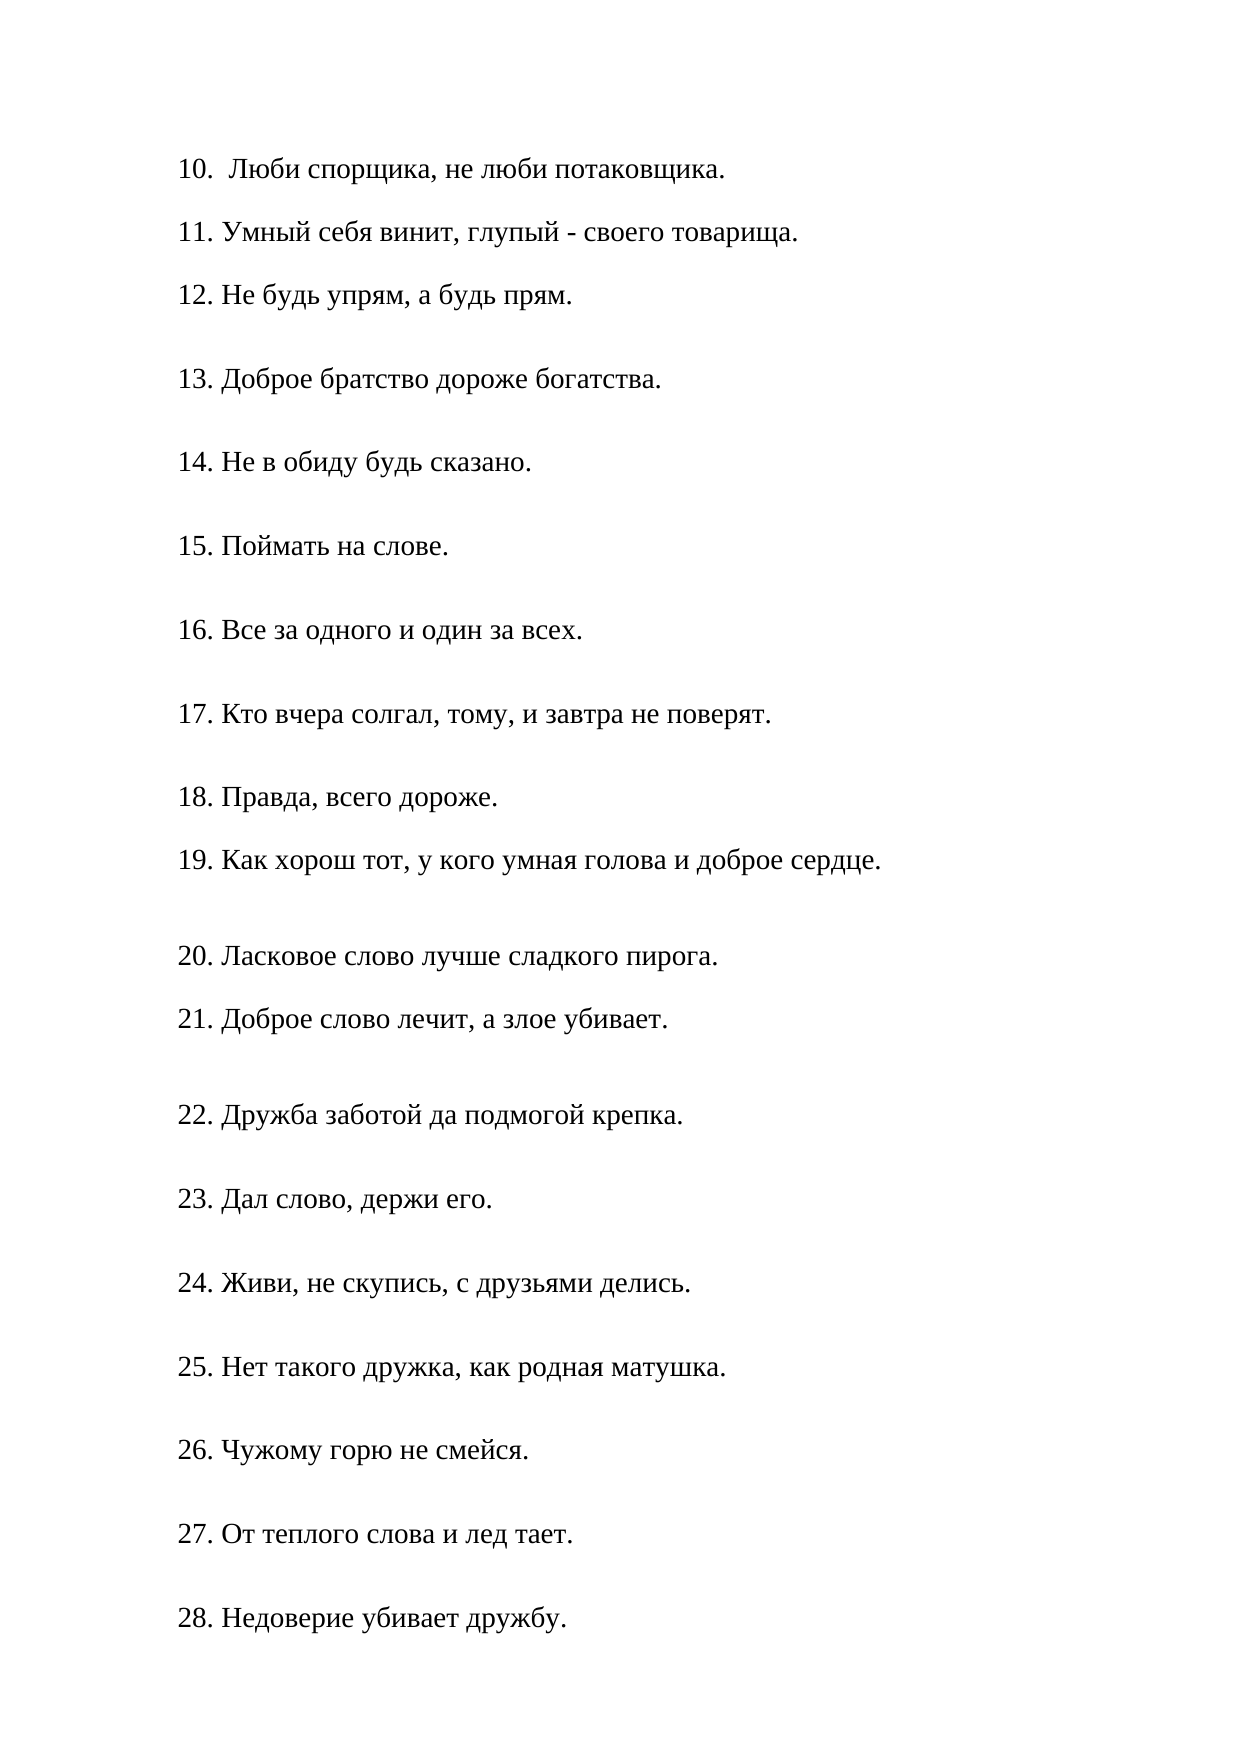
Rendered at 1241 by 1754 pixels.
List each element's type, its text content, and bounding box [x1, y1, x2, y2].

text 22. Дружба заботой да подмогой крепка. [177, 1064, 1152, 1131]
text 18. Правда, всего дороже. [177, 746, 1152, 813]
text 13. Доброе братство дороже богатства. [177, 327, 1152, 394]
subtitle 11. Умный себя винит, глупый - своего товарища. [177, 214, 1152, 248]
text 12. Не будь упрям, а будь прям. [177, 277, 1152, 311]
subtitle 21. Доброе слово лечит, а злое убивает. [177, 1001, 1152, 1035]
text 25. Нет такого дружка, как родная матушка. [177, 1315, 1152, 1382]
text 17. Кто вчера солгал, тому, и завтра не поверят. [177, 662, 1152, 729]
text 14. Не в обиду будь сказано. [177, 411, 1152, 478]
subtitle 19. Как хорош тот, у кого умная голова и доброе сердце. [177, 842, 1152, 876]
text 26. Чужому горю не смейся. [177, 1399, 1152, 1466]
text 28. Недоверие убивает дружбу. [177, 1566, 1152, 1633]
text 27. От теплого слова и лед тает. [177, 1483, 1152, 1550]
text 23. Дал слово, держи его. [177, 1148, 1152, 1215]
text 20. Ласковое слово лучше сладкого пирога. [177, 905, 1152, 972]
text 15. Поймать на слове. [177, 495, 1152, 562]
text 10. Люби спорщика, не люби потаковщика. [177, 118, 1152, 185]
text 16. Все за одного и один за всех. [177, 578, 1152, 646]
text 24. Живи, не скупись, с друзьями делись. [177, 1231, 1152, 1298]
